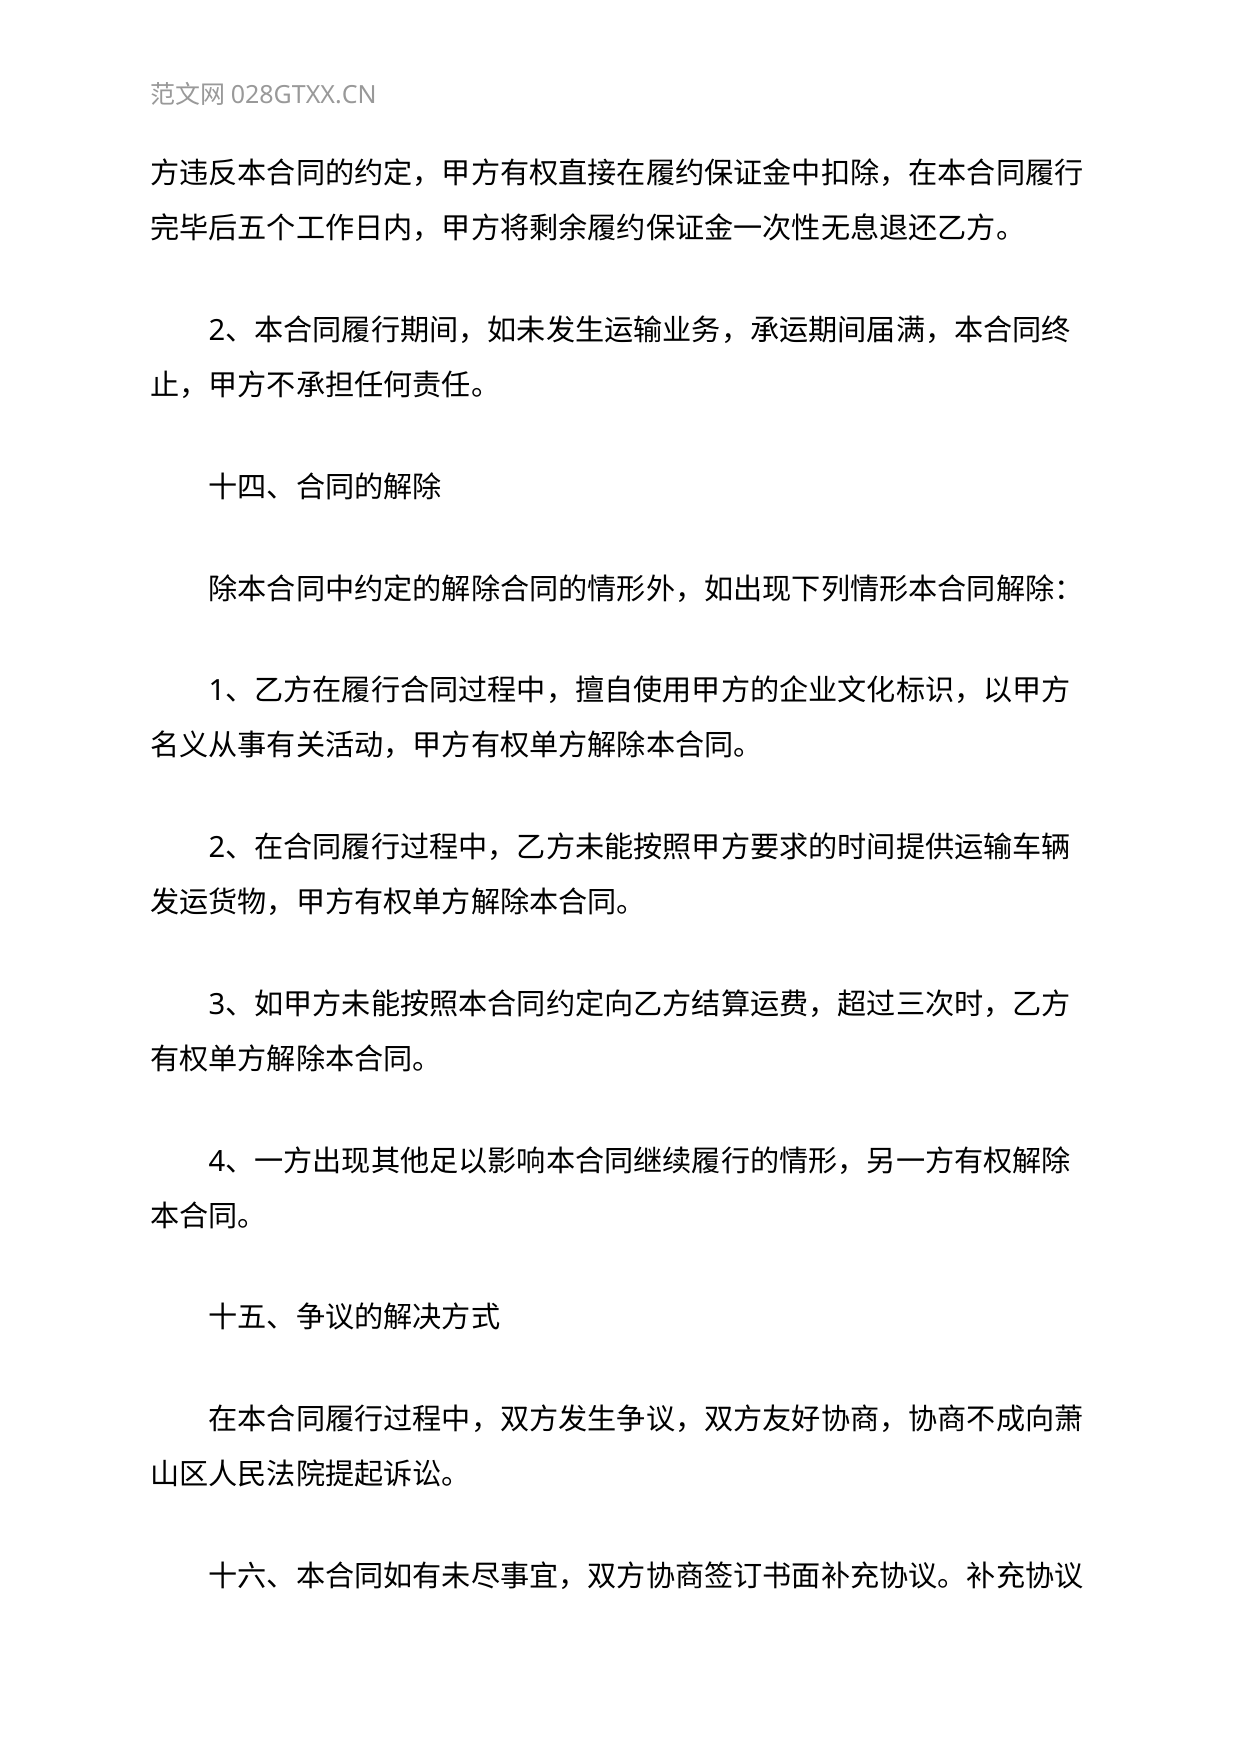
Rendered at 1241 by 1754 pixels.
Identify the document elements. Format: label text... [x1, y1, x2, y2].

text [150, 150, 1090, 247]
text 十四、合同的解除 [150, 463, 1090, 506]
text 除本合同中约定的解除合同的情形外，如出现下列情形本合同解除： [150, 565, 1090, 607]
text 2、本合同履行期间，如未发生运输业务，承运期间届满，本合同终止，甲方不承担任何责任。 [150, 307, 1090, 404]
text 2、在合同履行过程中，乙方未能按照甲方要求的时间提供运输车辆发运货物，甲方有权单方解除本合同。 [150, 824, 1090, 921]
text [150, 1552, 1090, 1595]
text 在本合同履行过程中，双方发生争议，双方友好协商，协商不成向萧山区人民法院提起诉讼。 [150, 1396, 1090, 1493]
text 1、乙方在履行合同过程中，擅自使用甲方的企业文化标识，以甲方名义从事有关活动，甲方有权单方解除本合同。 [150, 667, 1090, 764]
text 十五、争议的解决方式 [150, 1294, 1090, 1336]
text 3、如甲方未能按照本合同约定向乙方结算运费，超过三次时，乙方有权单方解除本合同。 [150, 981, 1090, 1078]
text 4、一方出现其他足以影响本合同继续履行的情形，另一方有权解除本合同。 [150, 1137, 1090, 1234]
